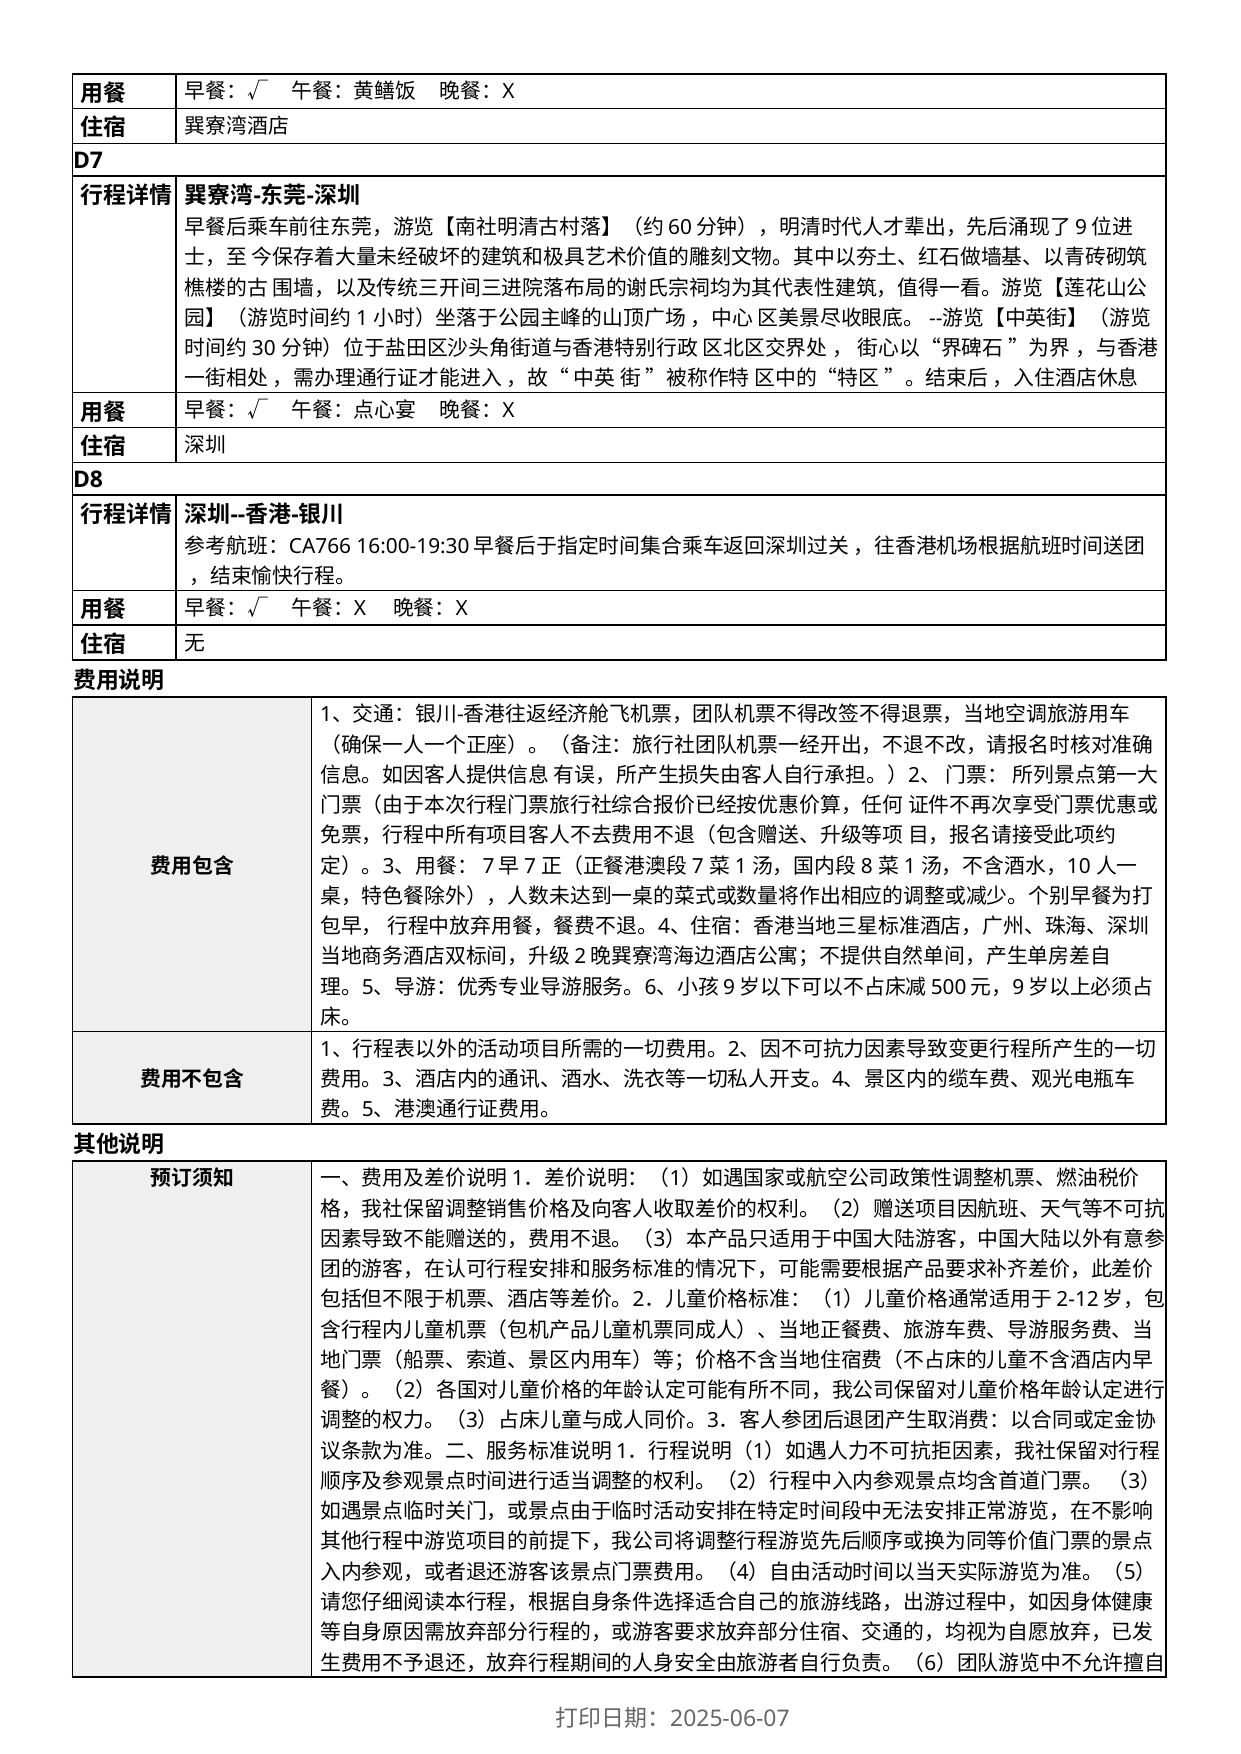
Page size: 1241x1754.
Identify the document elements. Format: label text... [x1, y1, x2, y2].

table_cell 巽寮湾酒店 [177, 109, 1165, 142]
table_cell 住宿 [73, 109, 175, 142]
table_cell 早餐：√ 午餐：X 晚餐：X [177, 591, 1165, 624]
table_cell 住宿 [73, 626, 175, 659]
table_cell 用餐 [73, 75, 175, 108]
table_cell 行程详情 [73, 496, 175, 589]
text 其他说明 [73, 1126, 1167, 1159]
text 费用说明 [73, 662, 1167, 695]
table_cell 早餐：√ 午餐：点心宴 晚餐：X [177, 393, 1165, 427]
table_cell 用餐 [73, 591, 175, 624]
table_cell D8 [73, 463, 1165, 494]
table_cell 早餐：√ 午餐：黄鳝饭 晚餐：X [177, 75, 1165, 108]
table_cell 1、行程表以外的活动项目所需的一切费用。 [312, 1032, 1165, 1123]
table_cell 深圳--香港-银川 参考航班：CA766 16:00-19:30 [177, 496, 1165, 589]
table_cell 巽寮湾-东莞-深圳 早餐后乘车前往东莞，游览【南社明清古村落】（约60分钟），明清时代人才辈出，先后涌现了9位进士，至 今保存着大量未经破坏的建筑和极具艺术价值的雕刻文物。其中以夯土、红石做墙基、以青砖砌筑樵楼的古 围墙，以及传统三开间三进院落布局的谢氏宗祠均为其代表性建筑，值得一看。游览【莲花山公园】（游览时间约 1 小时）坐落于公园主峰的山顶广场 ，中心 区美景尽收眼底。 --游览【中英街】（游览时间约 30 分钟）位于盐田区沙头角街道与香港特别行政 区北区交界处 ， 街心以“界碑石 ”为界 ，与香港一街相处 ，需办理通行证才能进入 ，故“ 中英 街 ”被称作特 区中的“特区 ”。结束后 ，入住酒店休息 [177, 177, 1165, 392]
table_header 一、费用及差价说明 [312, 1162, 1165, 1676]
table_cell D7 [73, 144, 1165, 175]
table_cell 无 [177, 626, 1165, 659]
table_cell 深圳 [177, 428, 1165, 461]
table_cell 行程详情 [73, 177, 175, 392]
table_cell 住宿 [73, 428, 175, 461]
table_header 预订须知 [73, 1162, 311, 1676]
table_cell 费用不包含 [73, 1032, 311, 1123]
table_cell 用餐 [73, 393, 175, 427]
table_header 费用包含 [73, 698, 311, 1031]
table_header 1、交通：银川-香港往返经济舱飞机票，团队机票不得改签不得退票，当地空调旅游用车 [312, 698, 1165, 1031]
